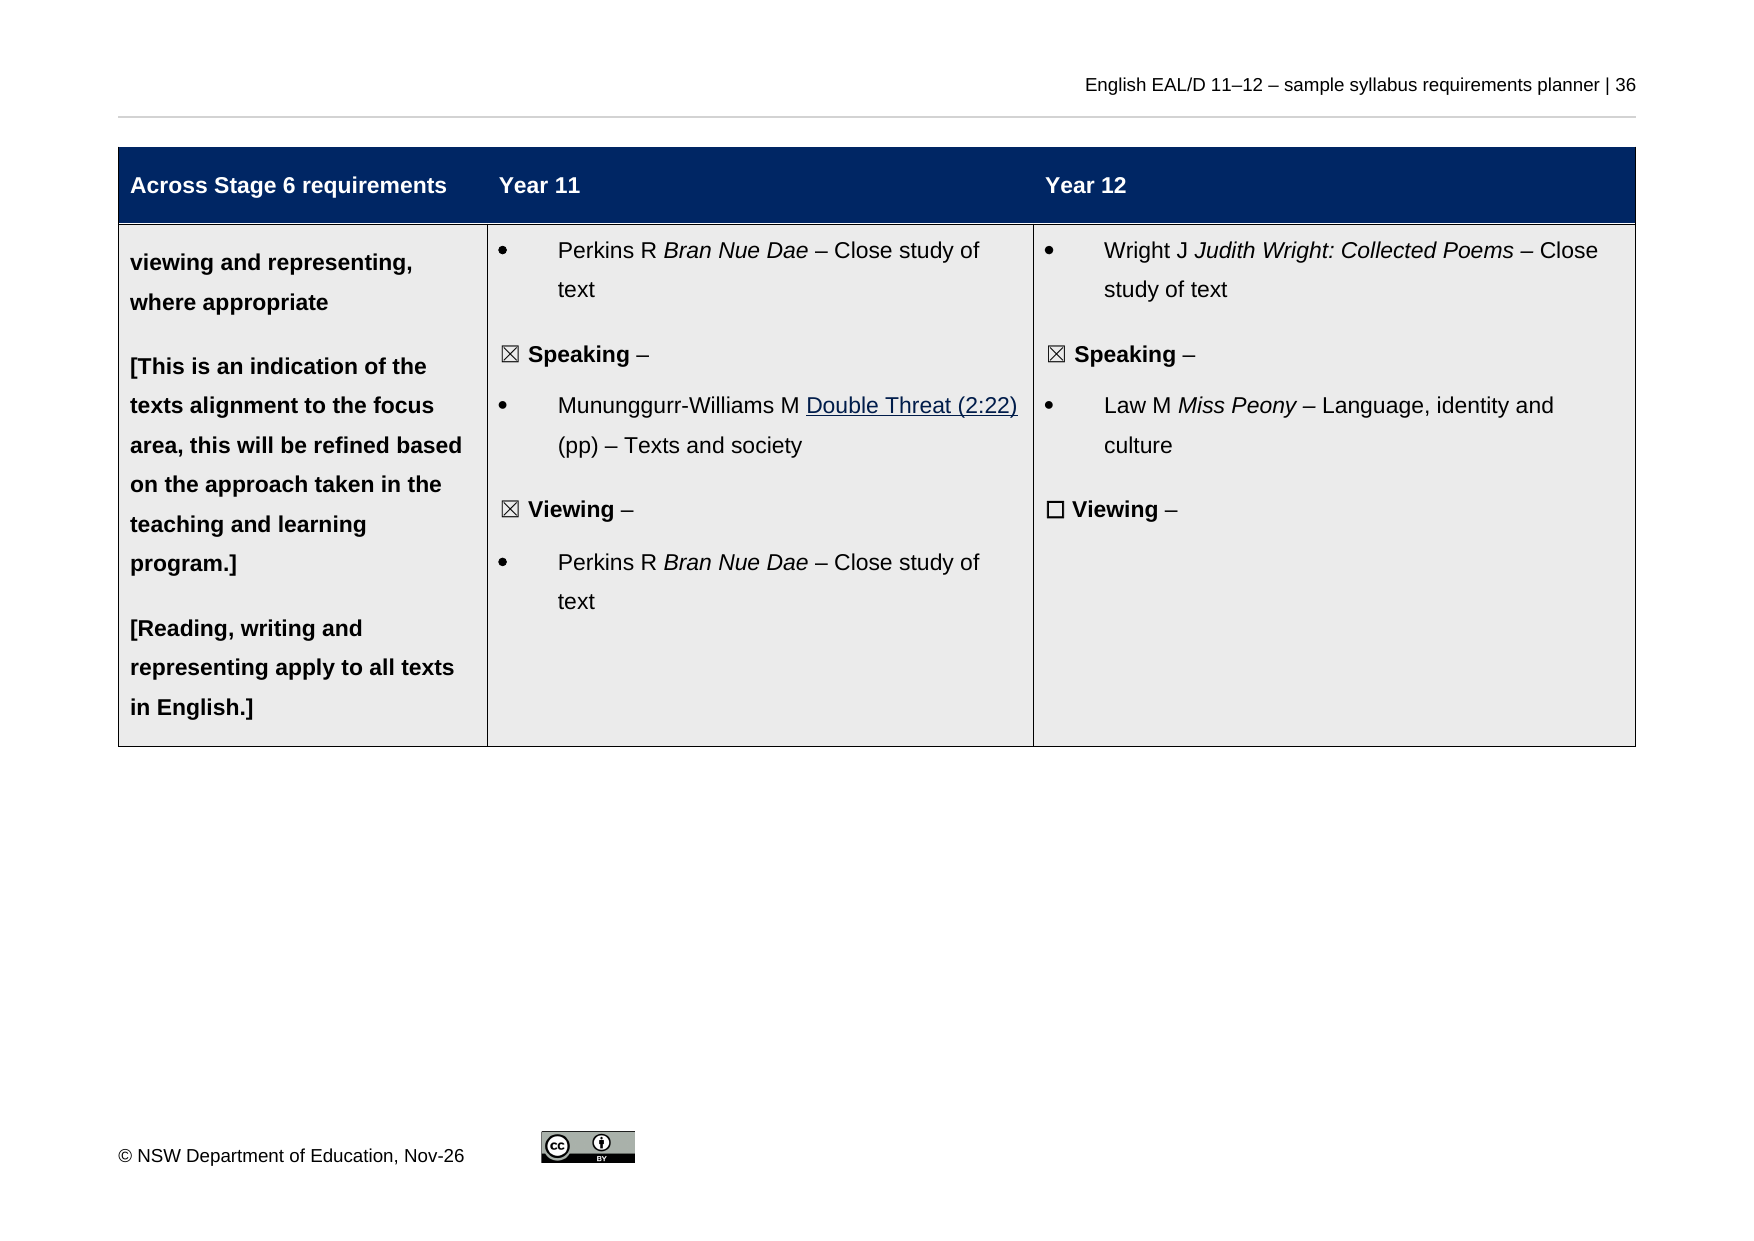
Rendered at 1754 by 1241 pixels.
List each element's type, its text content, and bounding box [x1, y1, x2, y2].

picture [541, 1131, 635, 1163]
table_header Year 11 [487, 147, 1034, 223]
table_header Year 12 [1034, 147, 1635, 223]
table_header Across Stage 6 requirements [119, 147, 487, 223]
